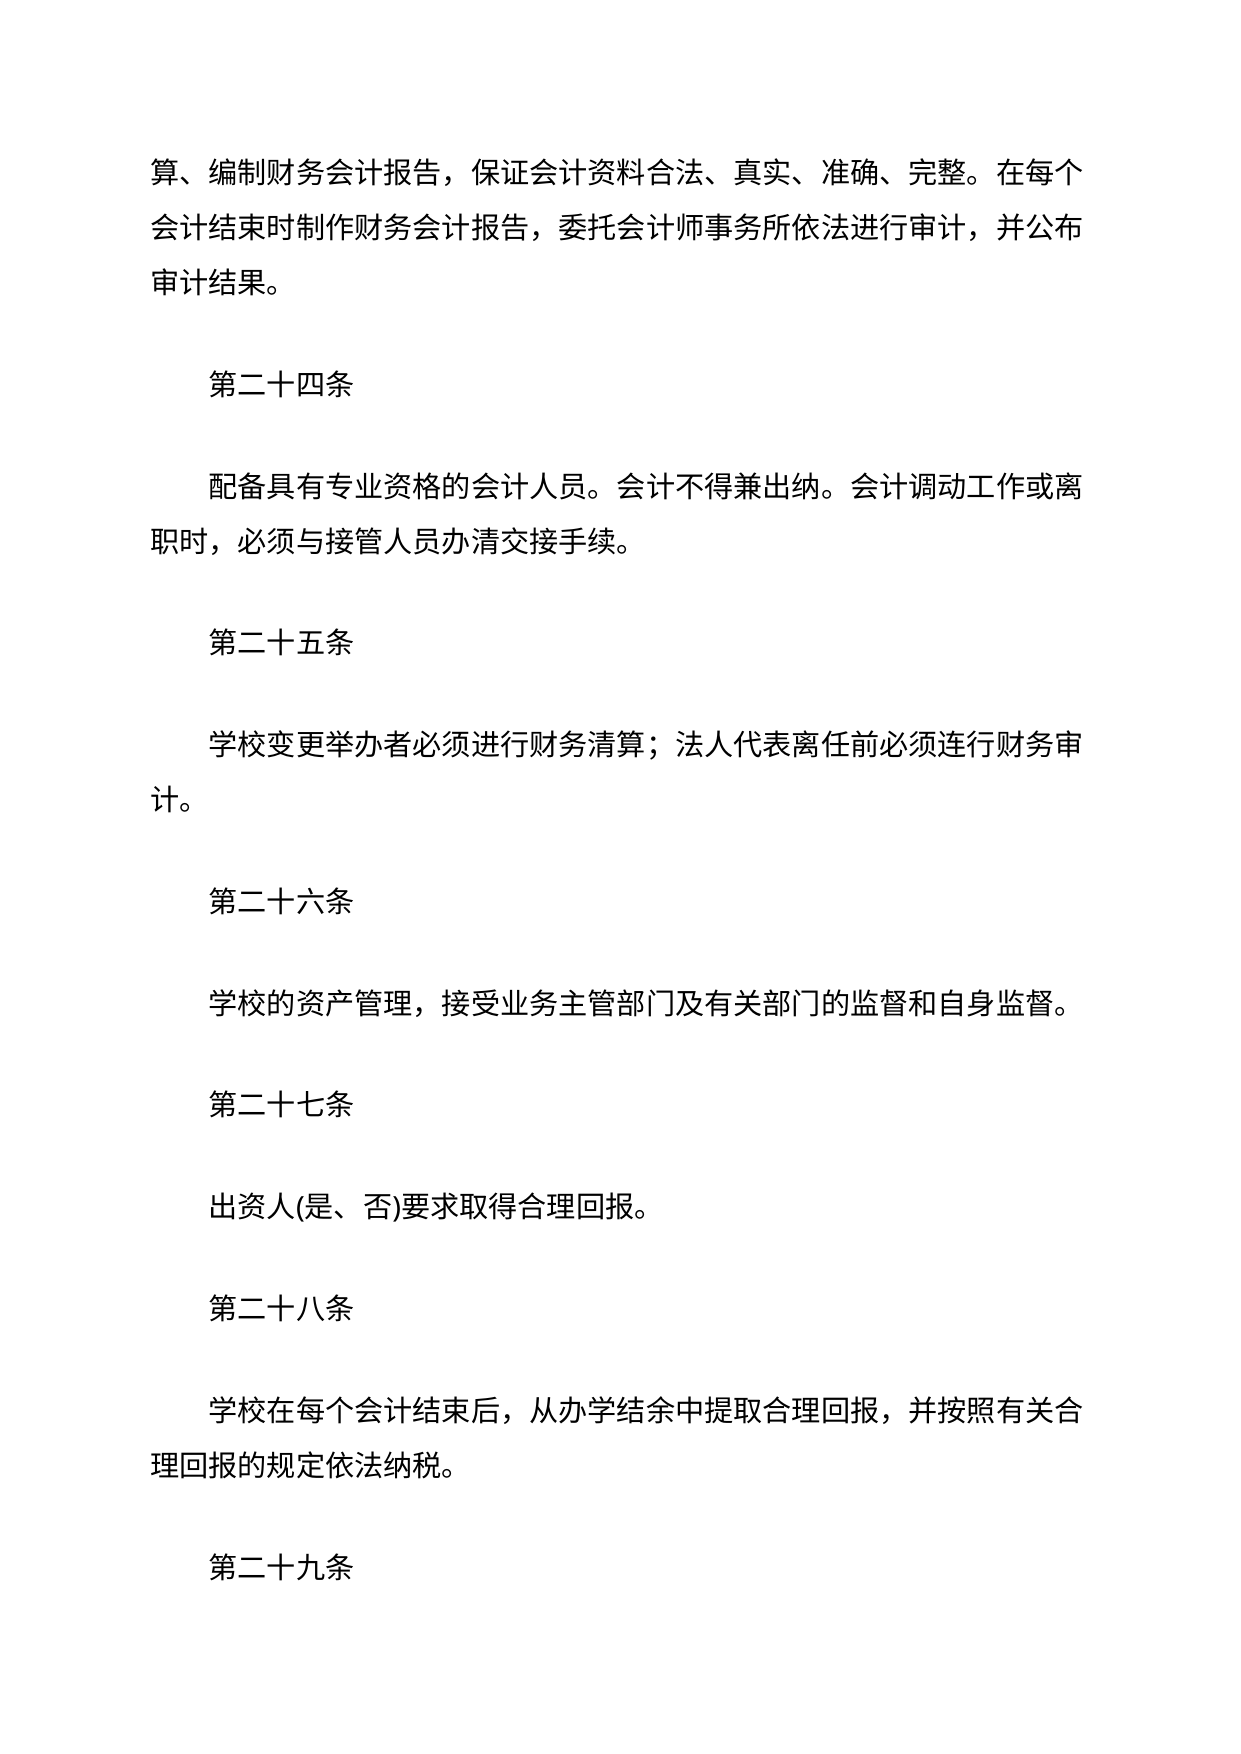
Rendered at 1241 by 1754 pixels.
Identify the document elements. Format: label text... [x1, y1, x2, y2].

text 第二十五条 [150, 620, 1090, 662]
text 出资人(是、否)要求取得合理回报。 [150, 1184, 1090, 1226]
text 第二十六条 [150, 878, 1090, 921]
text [150, 150, 1090, 302]
text 第二十八条 [150, 1286, 1090, 1328]
text 学校在每个会计结束后，从办学结余中提取合理回报，并按照有关合理回报的规定依法纳税。 [150, 1387, 1090, 1485]
text 第二十七条 [150, 1082, 1090, 1124]
text 学校变更举办者必须进行财务清算；法人代表离任前必须连行财务审计。 [150, 722, 1090, 819]
text 第二十四条 [150, 362, 1090, 404]
text 第二十九条 [150, 1544, 1090, 1586]
text 配备具有专业资格的会计人员。会计不得兼出纳。会计调动工作或离职时，必须与接管人员办清交接手续。 [150, 463, 1090, 561]
text 学校的资产管理，接受业务主管部门及有关部门的监督和自身监督。 [150, 980, 1090, 1022]
